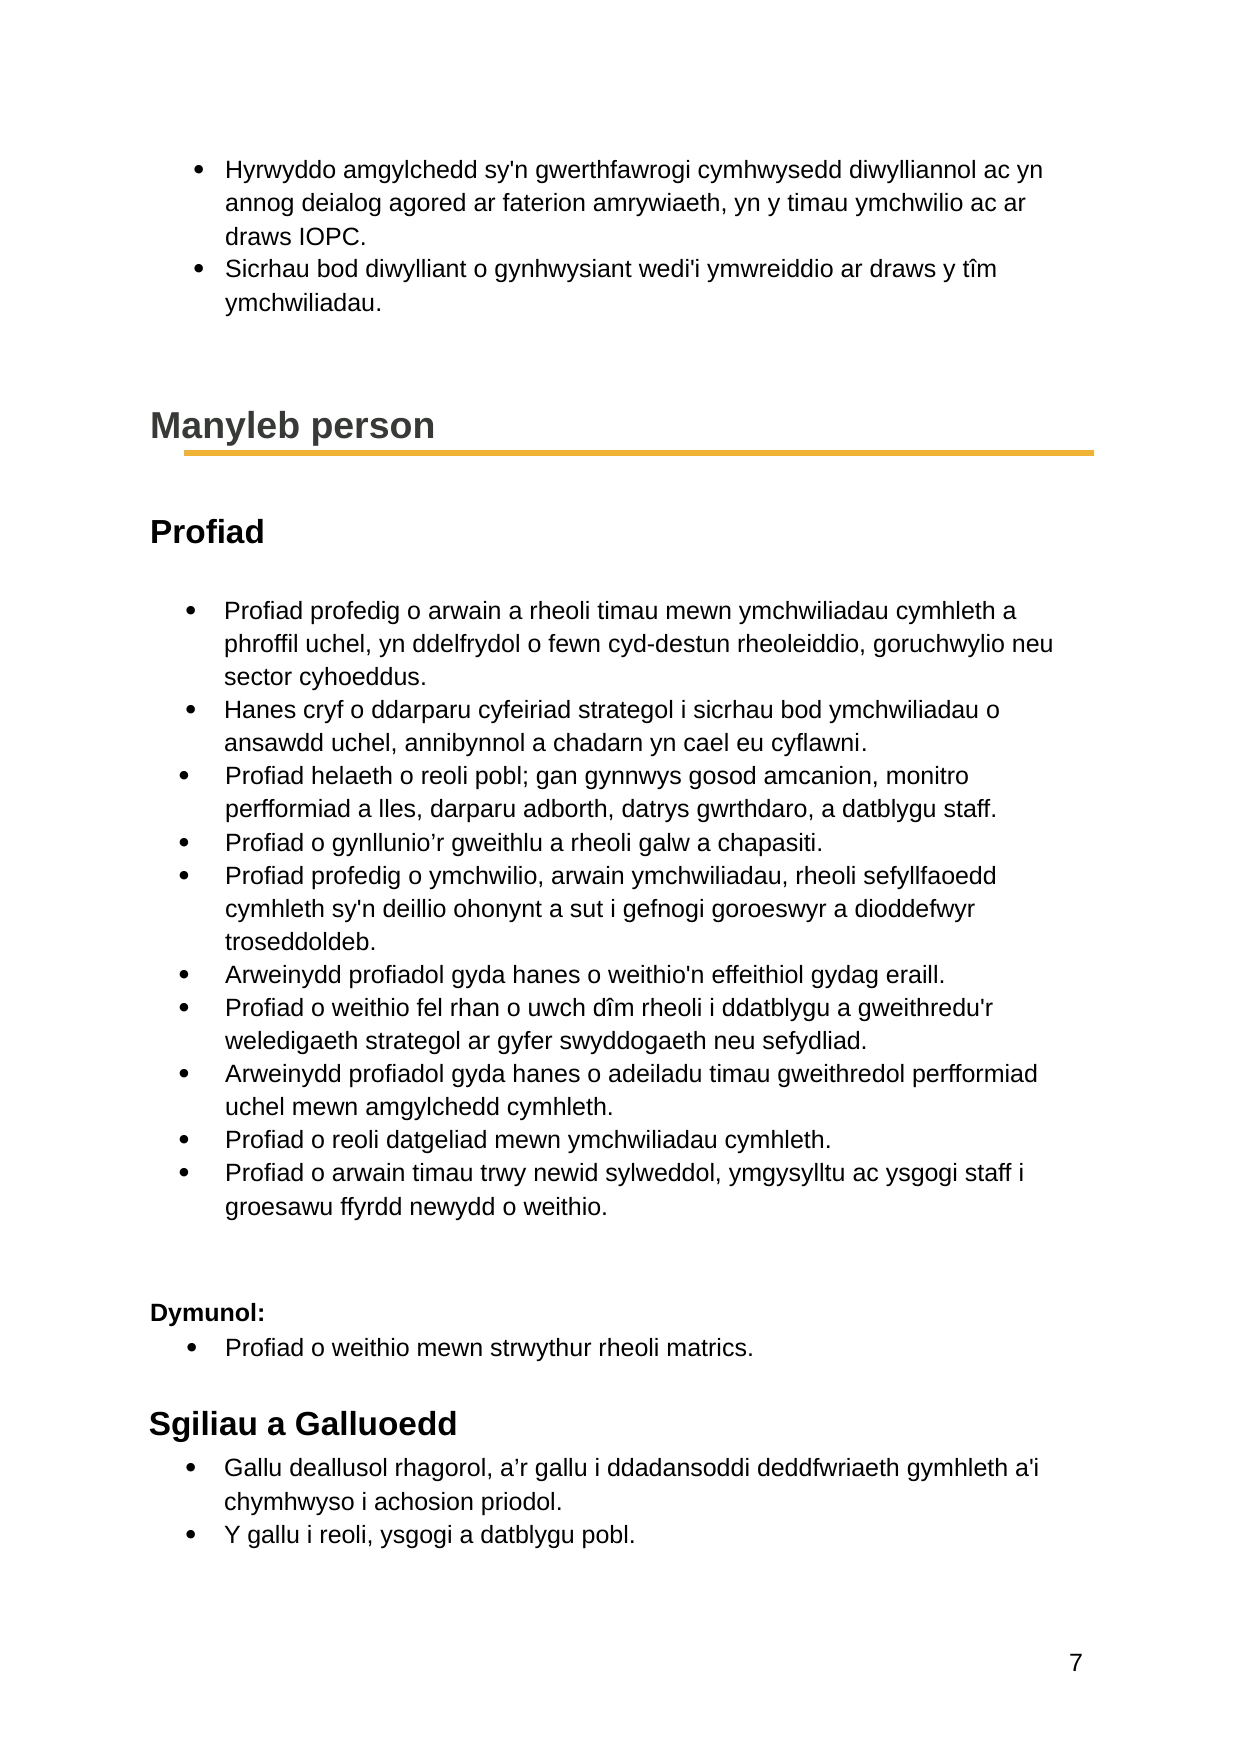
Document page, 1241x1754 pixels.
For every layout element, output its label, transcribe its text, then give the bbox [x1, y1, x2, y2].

list Profiad o weithio fel rhan o uwch dîm rheoli i ddatblygu a gweithredu'r weledigaeth strategol ar gyfer swyddogaeth neu sefydliad. [179, 993, 1090, 1055]
list Arweinydd profiadol gyda hanes o weithio'n effeithiol gydag eraill. [179, 960, 1090, 989]
text Dymunol: [150, 1298, 1090, 1326]
list Profiad o gynllunio’r gweithlu a rheoli galw a chapasiti. [179, 827, 1090, 856]
list Arweinydd profiadol gyda hanes o adeiladu timau gweithredol perfformiad uchel mewn amgylchedd cymhleth. [179, 1059, 1090, 1121]
subtitle Sgiliau a Galluoedd [148, 1404, 1090, 1442]
subtitle Profiad [150, 512, 1090, 550]
subtitle Manyleb person [150, 403, 1090, 447]
list Hanes cryf o ddarparu cyfeiriad strategol i sicrhau bod ymchwiliadau o ansawdd uchel, annibynnol a chadarn yn cael eu cyflawni. [186, 695, 1090, 757]
list Y gallu i reoli, ysgogi a datblygu pobl. [186, 1519, 1090, 1548]
list Profiad profedig o ymchwilio, arwain ymchwiliadau, rheoli sefyllfaoedd cymhleth sy'n deillio ohonynt a sut i gefnogi goroeswyr a dioddefwyr troseddoldeb. [179, 861, 1090, 956]
list Profiad o reoli datgeliad mewn ymchwiliadau cymhleth. [179, 1125, 1090, 1154]
list Hyrwyddo amgylchedd sy'n gwerthfawrogi cymhwysedd diwylliannol ac yn annog deialog agored ar faterion amrywiaeth, yn y timau ymchwilio ac ar draws IOPC. [194, 155, 1090, 250]
list Profiad profedig o arwain a rheoli timau mewn ymchwiliadau cymhleth a phroffil uchel, yn ddelfrydol o fewn cyd-destun rheoleiddio, goruchwylio neu sector cyhoeddus. [186, 596, 1090, 691]
list Gallu deallusol rhagorol, a’r gallu i ddadansoddi deddfwriaeth gymhleth a'i chymhwyso i achosion priodol. [186, 1453, 1090, 1515]
list Profiad o arwain timau trwy newid sylweddol, ymgysylltu ac ysgogi staff i groesawu ffyrdd newydd o weithio. [179, 1158, 1090, 1220]
list Sicrhau bod diwylliant o gynhwysiant wedi'i ymwreiddio ar draws y tîm ymchwiliadau. [194, 254, 1090, 316]
list Profiad o weithio mewn strwythur rheoli matrics. [187, 1333, 1090, 1362]
list Profiad helaeth o reoli pobl; gan gynnwys gosod amcanion, monitro perfformiad a lles, darparu adborth, datrys gwrthdaro, a datblygu staff. [179, 761, 1090, 823]
